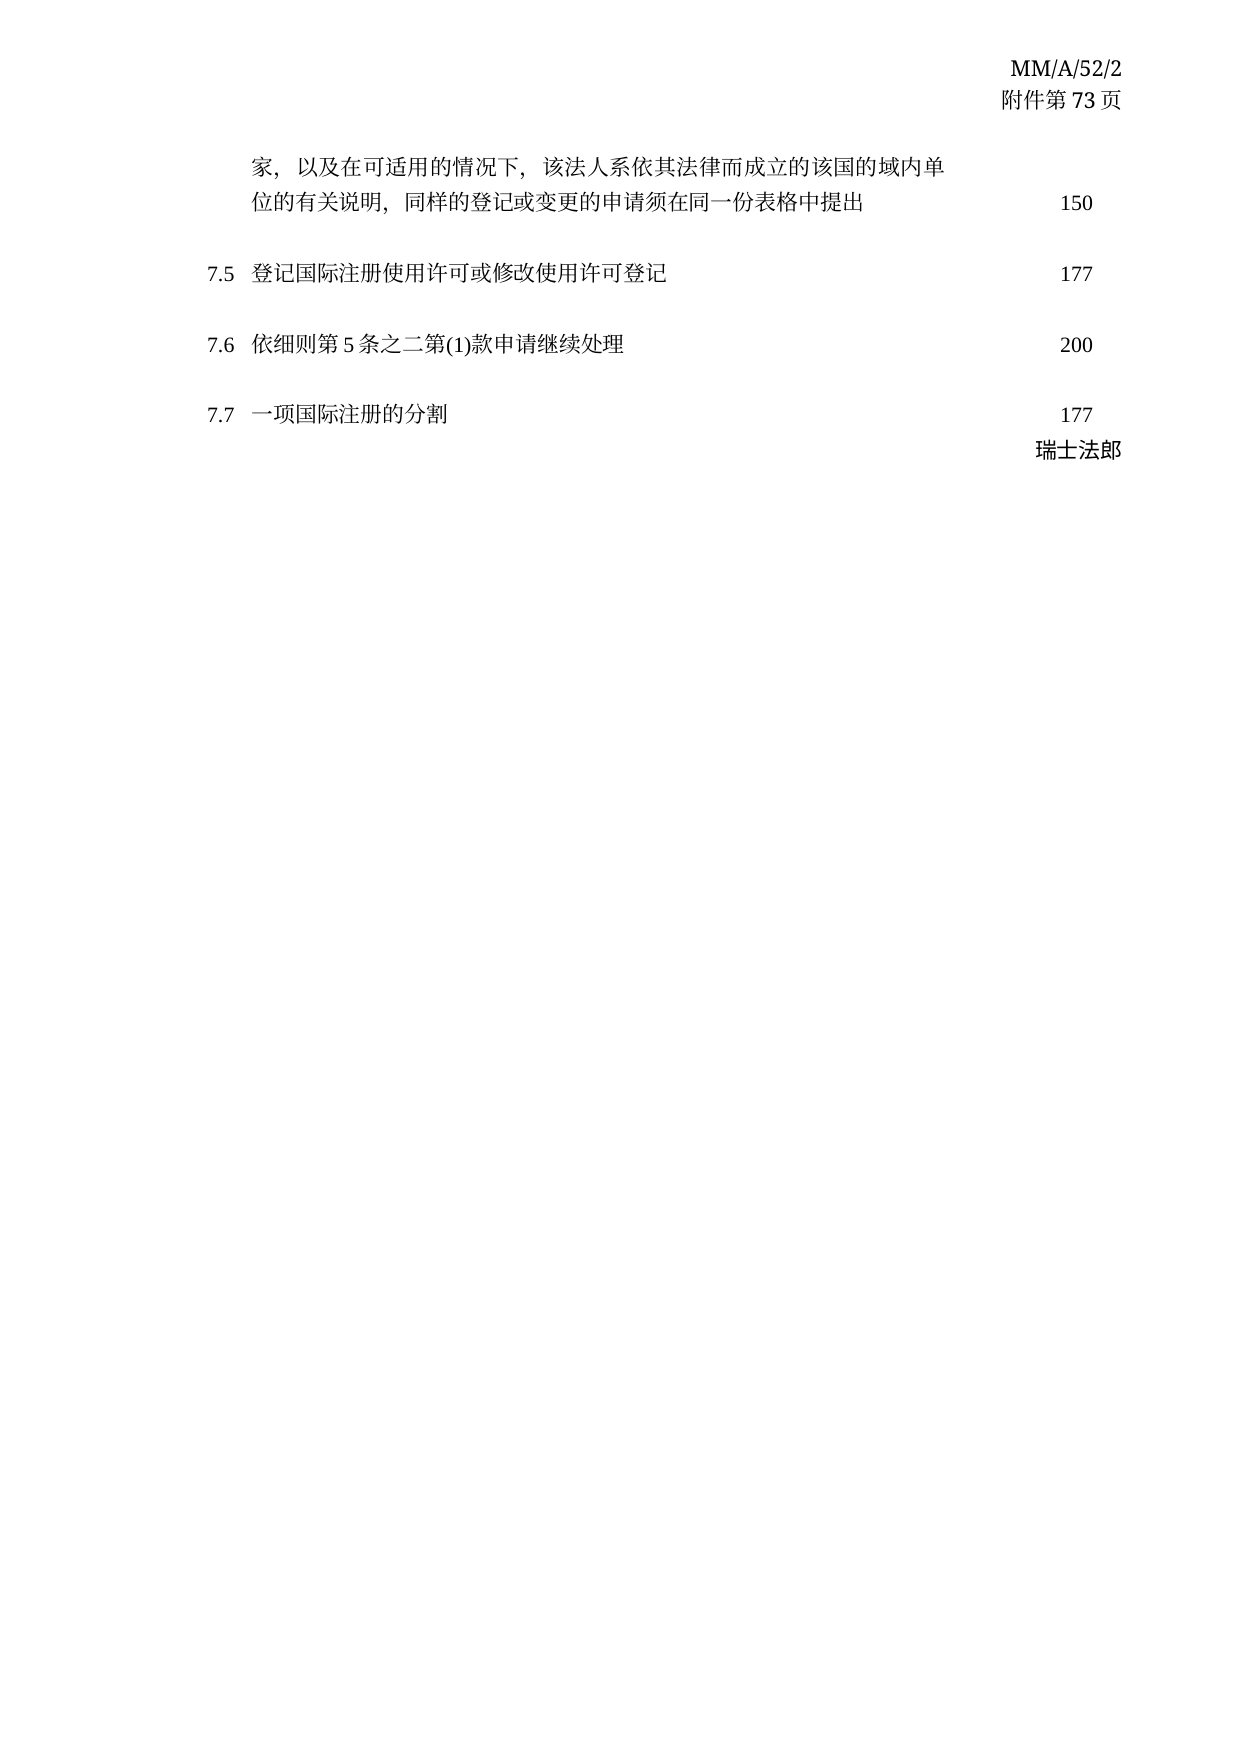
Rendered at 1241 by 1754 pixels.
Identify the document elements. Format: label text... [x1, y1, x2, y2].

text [148, 146, 945, 217]
text 瑞士法郎 [724, 429, 1122, 464]
text 7.5 登记国际注册使用许可或修改使用许可登记 177 [148, 252, 945, 287]
text 7.7 一项国际注册的分割 177 [148, 394, 945, 429]
text 7.6 依细则第5条之二第(1)款申请继续处理 200 [148, 323, 945, 358]
